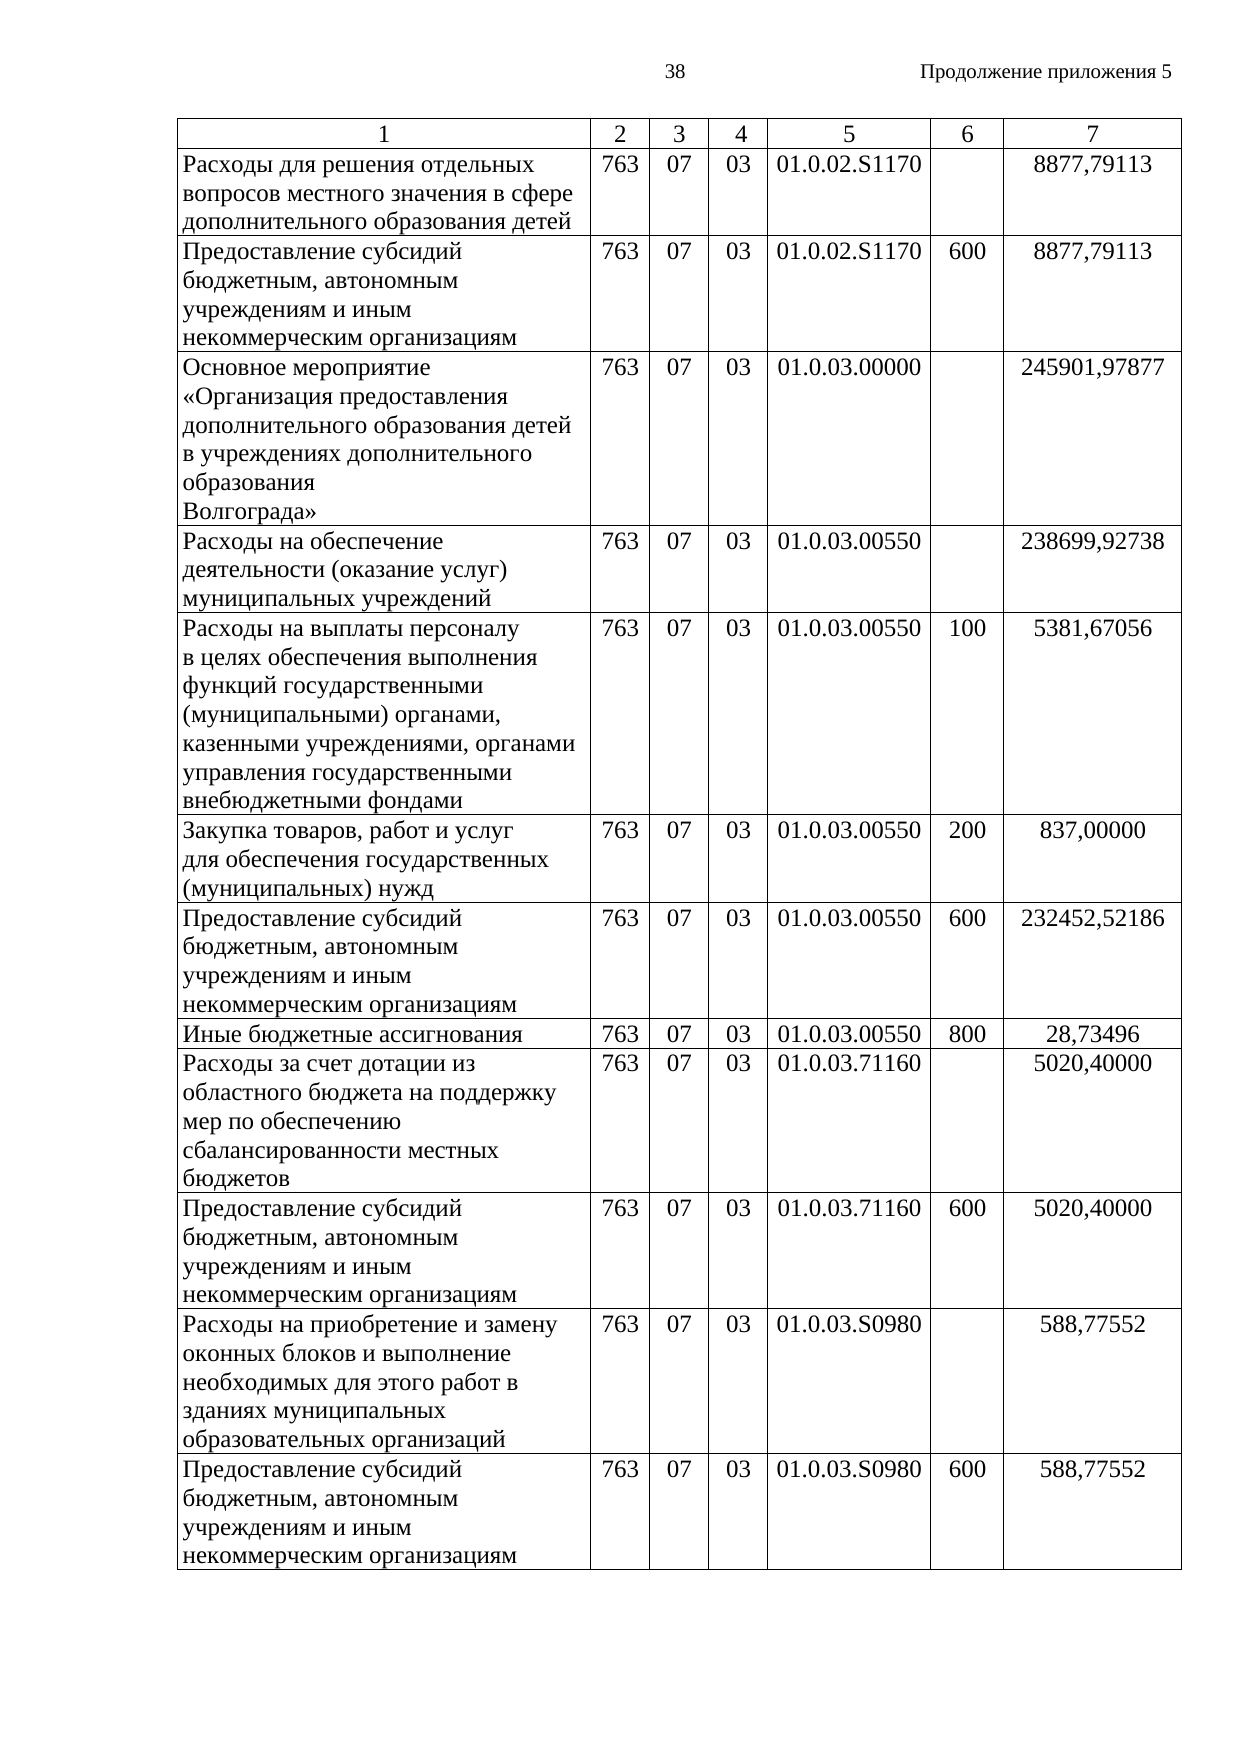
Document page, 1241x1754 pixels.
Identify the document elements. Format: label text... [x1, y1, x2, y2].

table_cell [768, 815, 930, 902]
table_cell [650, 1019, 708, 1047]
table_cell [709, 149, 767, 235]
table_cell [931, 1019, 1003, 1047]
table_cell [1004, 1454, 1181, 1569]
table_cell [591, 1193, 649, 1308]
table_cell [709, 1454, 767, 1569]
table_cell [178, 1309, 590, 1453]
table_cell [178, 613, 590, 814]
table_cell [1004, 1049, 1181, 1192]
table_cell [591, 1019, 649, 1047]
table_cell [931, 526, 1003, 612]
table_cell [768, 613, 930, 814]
table_header 5 [768, 119, 930, 148]
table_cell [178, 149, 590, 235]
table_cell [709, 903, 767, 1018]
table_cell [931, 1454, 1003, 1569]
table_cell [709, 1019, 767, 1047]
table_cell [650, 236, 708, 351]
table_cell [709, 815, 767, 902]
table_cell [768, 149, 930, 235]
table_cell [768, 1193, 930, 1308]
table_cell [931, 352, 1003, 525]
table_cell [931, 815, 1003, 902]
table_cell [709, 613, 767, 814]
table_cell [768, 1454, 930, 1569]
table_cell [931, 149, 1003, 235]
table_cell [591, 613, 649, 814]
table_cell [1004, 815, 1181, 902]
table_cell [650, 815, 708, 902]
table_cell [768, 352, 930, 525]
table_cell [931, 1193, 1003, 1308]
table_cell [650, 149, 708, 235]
table_header 7 [1004, 119, 1181, 148]
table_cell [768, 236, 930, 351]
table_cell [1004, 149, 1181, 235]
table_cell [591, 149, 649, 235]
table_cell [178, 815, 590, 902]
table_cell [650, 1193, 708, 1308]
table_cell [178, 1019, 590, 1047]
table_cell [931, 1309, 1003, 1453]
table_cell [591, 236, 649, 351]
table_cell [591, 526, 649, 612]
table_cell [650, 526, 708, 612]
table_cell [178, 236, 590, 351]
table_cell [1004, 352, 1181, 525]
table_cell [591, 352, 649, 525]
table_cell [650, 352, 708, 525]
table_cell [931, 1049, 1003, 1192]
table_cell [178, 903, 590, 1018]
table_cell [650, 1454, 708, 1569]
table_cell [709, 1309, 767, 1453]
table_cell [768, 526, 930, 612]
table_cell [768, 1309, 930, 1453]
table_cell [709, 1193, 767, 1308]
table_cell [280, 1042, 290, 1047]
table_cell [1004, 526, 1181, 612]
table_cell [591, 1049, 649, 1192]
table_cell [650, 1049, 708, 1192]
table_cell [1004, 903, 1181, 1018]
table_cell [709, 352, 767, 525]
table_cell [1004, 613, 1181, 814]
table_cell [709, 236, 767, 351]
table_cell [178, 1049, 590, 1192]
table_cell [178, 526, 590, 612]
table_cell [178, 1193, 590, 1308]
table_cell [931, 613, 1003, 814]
table_header 2 [591, 119, 649, 148]
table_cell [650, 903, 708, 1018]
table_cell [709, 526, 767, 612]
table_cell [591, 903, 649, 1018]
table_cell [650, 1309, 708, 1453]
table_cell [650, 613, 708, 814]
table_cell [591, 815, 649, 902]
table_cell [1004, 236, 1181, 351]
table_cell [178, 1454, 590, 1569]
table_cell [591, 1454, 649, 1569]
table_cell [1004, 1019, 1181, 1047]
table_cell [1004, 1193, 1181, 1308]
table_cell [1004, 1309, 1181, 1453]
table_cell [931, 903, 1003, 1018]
table_header 6 [931, 119, 1003, 148]
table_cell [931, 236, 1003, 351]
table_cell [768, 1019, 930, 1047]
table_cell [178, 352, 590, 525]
table_header 1 [178, 119, 590, 148]
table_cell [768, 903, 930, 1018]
table_header 3 [650, 119, 708, 148]
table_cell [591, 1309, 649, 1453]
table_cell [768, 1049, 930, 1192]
table_header 4 [709, 119, 767, 148]
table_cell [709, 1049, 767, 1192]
